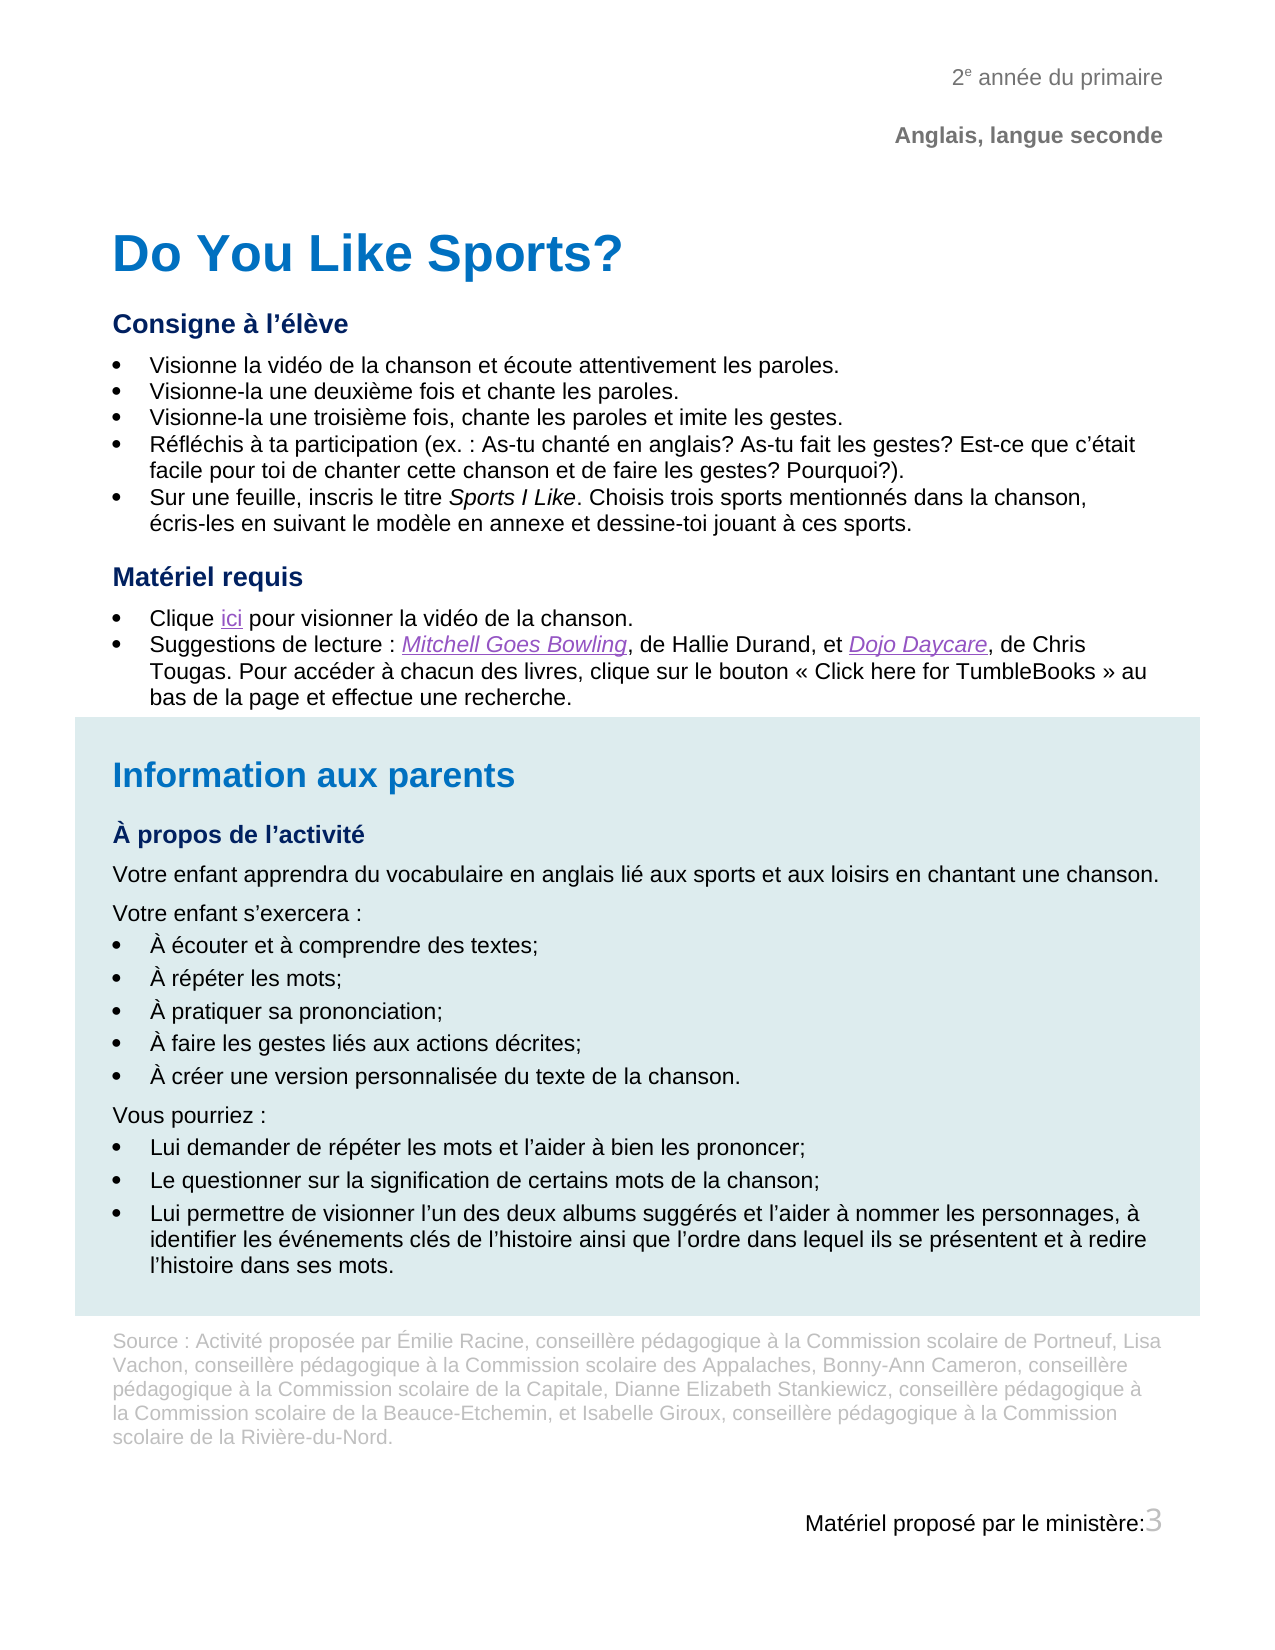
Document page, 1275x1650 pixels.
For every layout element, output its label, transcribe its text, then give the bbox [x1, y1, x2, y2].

text Do You Like Sports? [112, 223, 1163, 283]
text Anglais, langue seconde [112, 122, 1163, 148]
text Suggestions de lecture : Mitchell Goes Bowling, de Hallie Durand, et Dojo Daycare, de Chris Tougas. Pour accéder à chacun des livres, clique sur le bouton « Click here for TumbleBooks » au bas de la page et effectue une recherche. [112, 631, 1163, 710]
text Consigne à l’élève [112, 308, 1163, 339]
text Sur une feuille, inscris le titre Sports I Like. Choisis trois sports mentionnés dans la chanson, écris-les en suivant le modèle en annexe et dessine-toi jouant à ces sports. [112, 483, 1163, 536]
text Clique ici pour visionner la vidéo de la chanson. [112, 605, 1163, 631]
text Visionne la vidéo de la chanson et écoute attentivement les paroles. [112, 352, 1163, 378]
text Réfléchis à ta participation (ex. : As-tu chanté en anglais? As-tu fait les gestes? Est-ce que c’était facile pour toi de chanter cette chanson et de faire les gestes? Pourquoi?). [112, 431, 1163, 483]
text Matériel requis [112, 561, 1083, 592]
table_header Information aux parents À propos de l’activité Votre enfant apprendra du vocabulaire en anglais lié aux sports et aux loisirs en chantant une chanson. Votre enfant s’exercera : À écouter et à comprendre des textes; À répéter les mots; À pratiquer sa prononciation; À faire les gestes liés aux actions décrites; À créer une version personnalisée du texte de la chanson. Vous pourriez : Lui demander de répéter les mots et l’aider à bien les prononcer; Le questionner sur la signification de certains mots de la chanson; Lui permettre de visionner l’un des deux albums suggérés et l’aider à nommer les personnages, à identifier les événements clés de l’histoire ainsi que l’ordre dans lequel ils se présentent et à redire l’histoire dans ses mots. [75, 717, 1200, 1316]
text Source : Activité proposée par Émilie Racine, conseillère pédagogique à la Commission scolaire de Portneuf, Lisa Vachon, conseillère pédagogique à la Commission scolaire des Appalaches, Bonny-Ann Cameron, conseillère pédagogique à la Commission scolaire de la Capitale, Dianne Elizabeth Stankiewicz, conseillère pédagogique à la Commission scolaire de la Beauce-Etchemin, et Isabelle Giroux, conseillère pédagogique à la Commission scolaire de la Rivière-du-Nord. [112, 1329, 1163, 1448]
text Visionne-la une troisième fois, chante les paroles et imite les gestes. [112, 404, 1163, 431]
text Visionne-la une deuxième fois et chante les paroles. [112, 378, 1163, 404]
